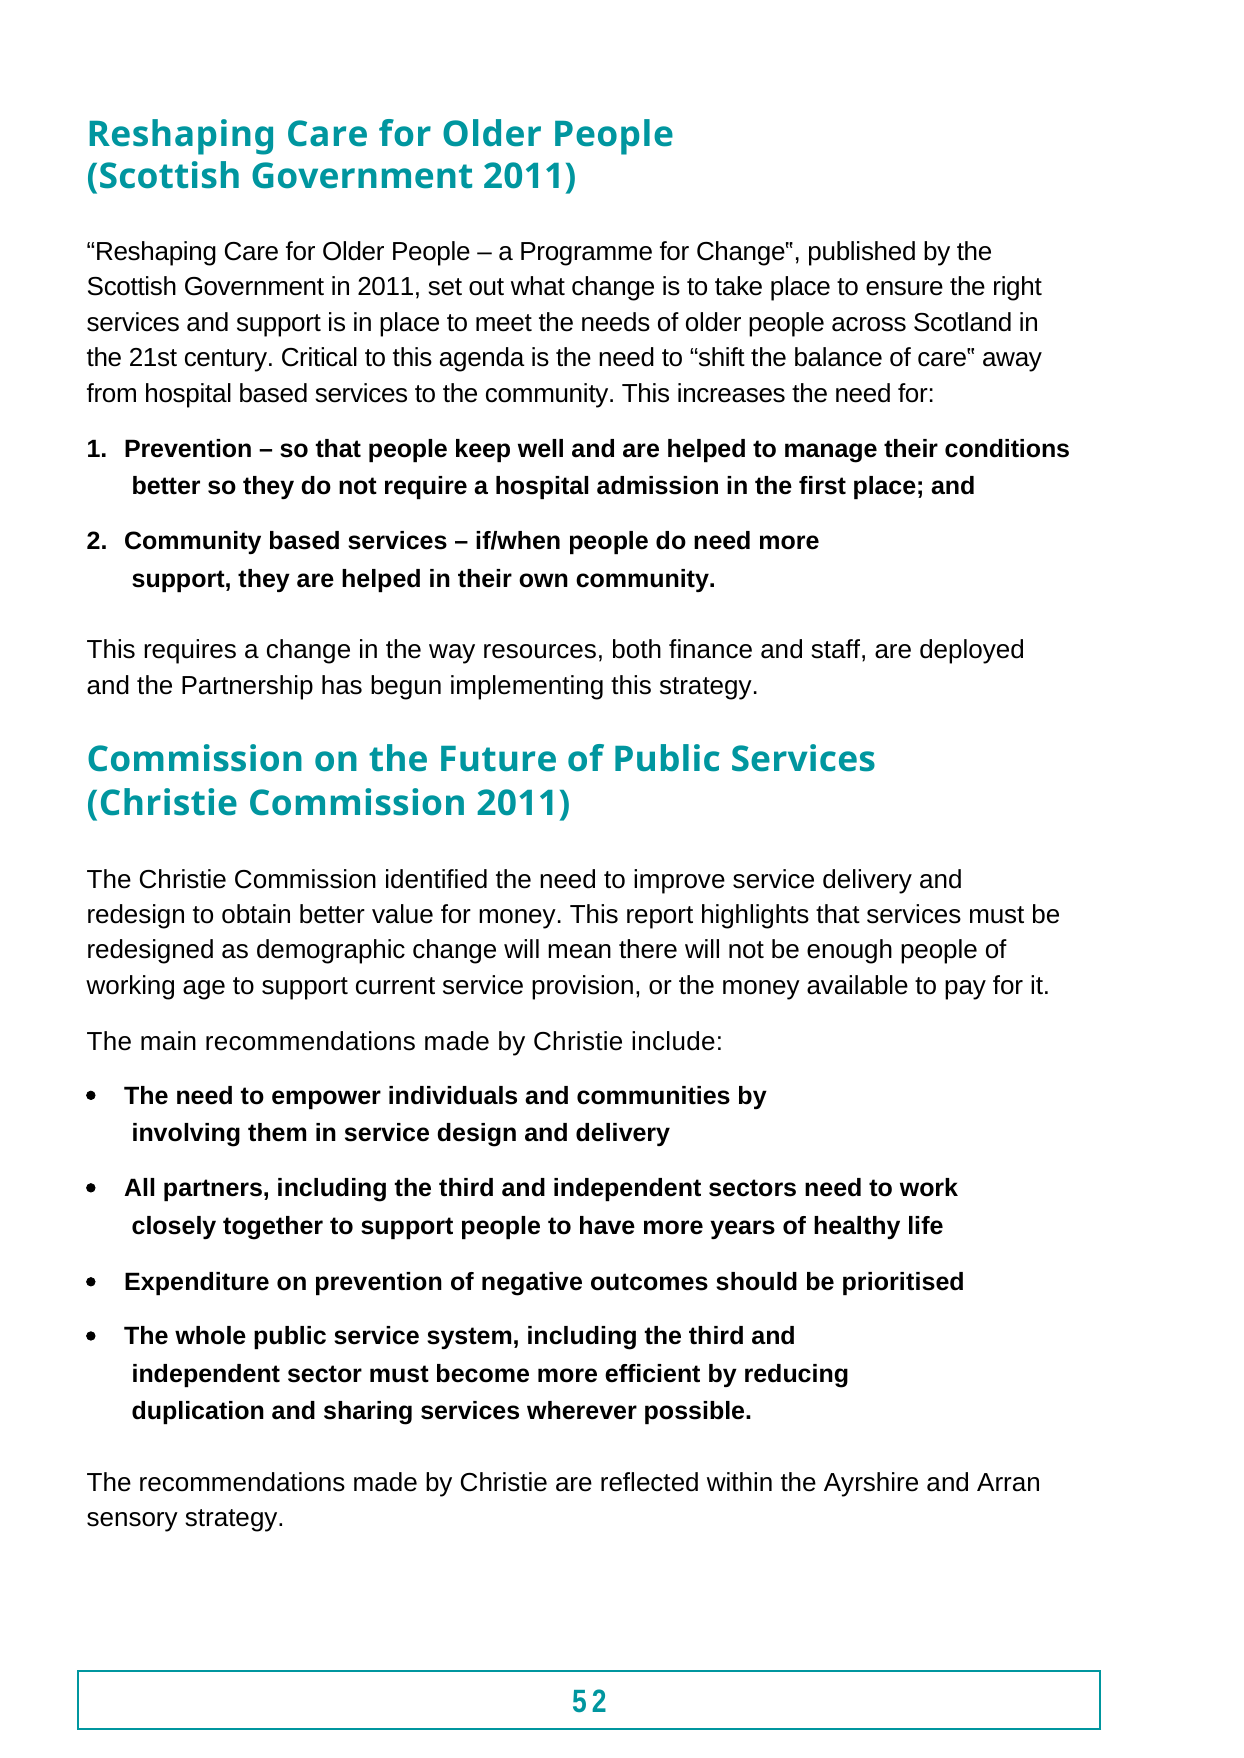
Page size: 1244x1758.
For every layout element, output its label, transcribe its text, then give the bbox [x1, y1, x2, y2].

text (Scottish Government 2011) [86, 156, 1099, 197]
text The Christie Commission identified the need to improve service delivery and [86, 864, 1099, 895]
text (Christie Commission 2011) [86, 781, 1099, 824]
text This requires a change in the way resources, both finance and staff, are deployed and the Partnership has begun implementing this strategy. [86, 630, 1047, 701]
text 52 [79, 1672, 1099, 1728]
list All partners, including the third and independent sectors need to work closely together to support people to have more years of healthy life [86, 1167, 979, 1242]
text The main recommendations made by Christie include: [86, 1026, 1099, 1056]
list The need to empower individuals and communities by involving them in service design and delivery [86, 1074, 1099, 1149]
text The recommendations made by Christie are reflected within the Ayrshire and Arran sensory strategy. [86, 1463, 1077, 1534]
list Community based services – if/when people do need more support, they are helped in their own community. [86, 520, 1099, 595]
text “Reshaping Care for Older People – a Programme for Change‟, published by the Scottish Government in 2011, set out what change is to take place to ensure the right services and support is in place to meet the needs of older people across Scotland in the 21st century. Critical to this agenda is the need to “shift the balance of care‟ away from hospital based services to the community. This increases the need for: [86, 232, 1069, 409]
text Commission on the Future of Public Services [86, 737, 1099, 780]
list Prevention – so that people keep well and are helped to manage their conditions better so they do not require a hospital admission in the first place; and [86, 427, 1092, 502]
list The whole public service system, including the third and independent sector must become more efficient by reducing duplication and sharing services wherever possible. [86, 1315, 859, 1427]
text Reshaping Care for Older People [86, 112, 1099, 156]
text redesign to obtain better value for money. This report highlights that services must be redesigned as demographic change will mean there will not be enough people of working age to support current service provision, or the money available to pay for it. [86, 895, 1062, 1001]
list Expenditure on prevention of negative outcomes should be prioritised [86, 1264, 1099, 1297]
